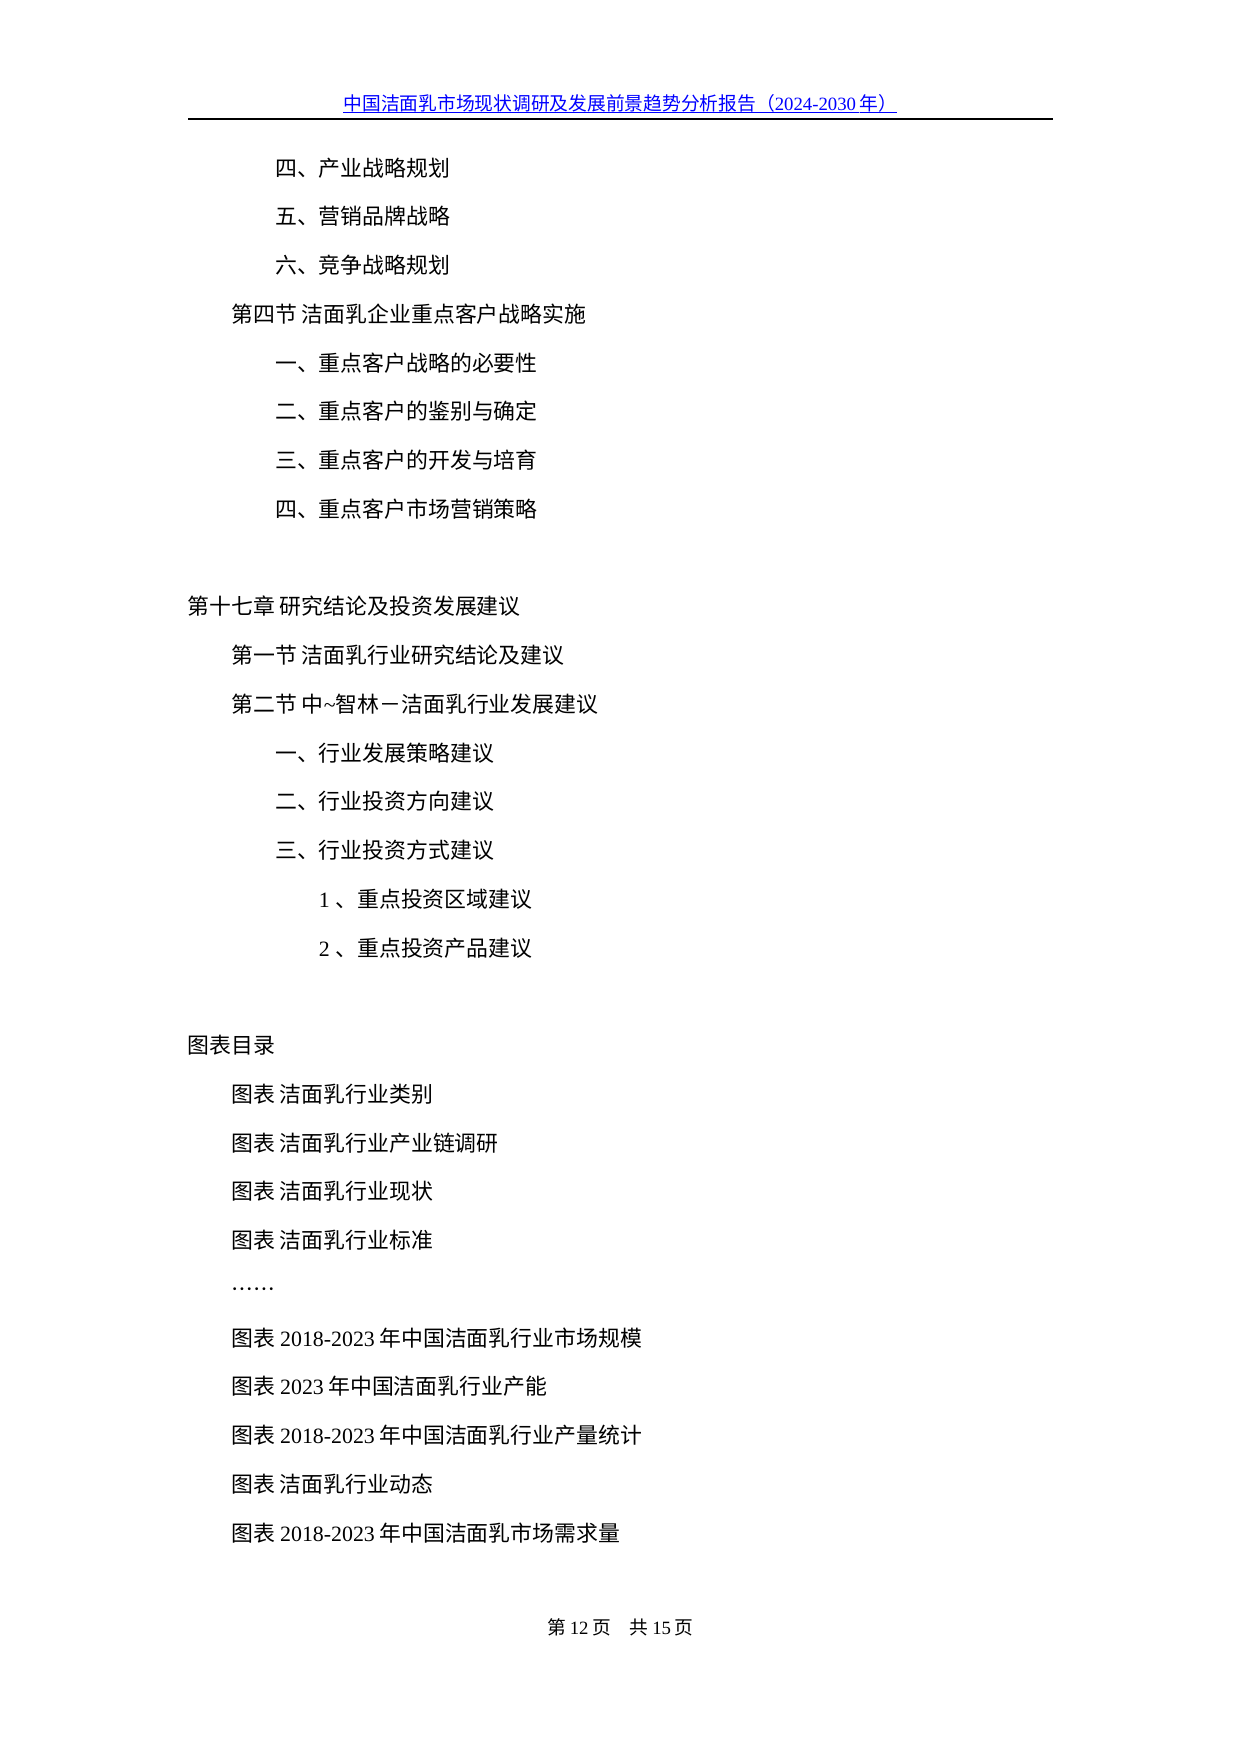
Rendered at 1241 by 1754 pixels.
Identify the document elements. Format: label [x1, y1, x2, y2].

text [187, 150, 1053, 1548]
